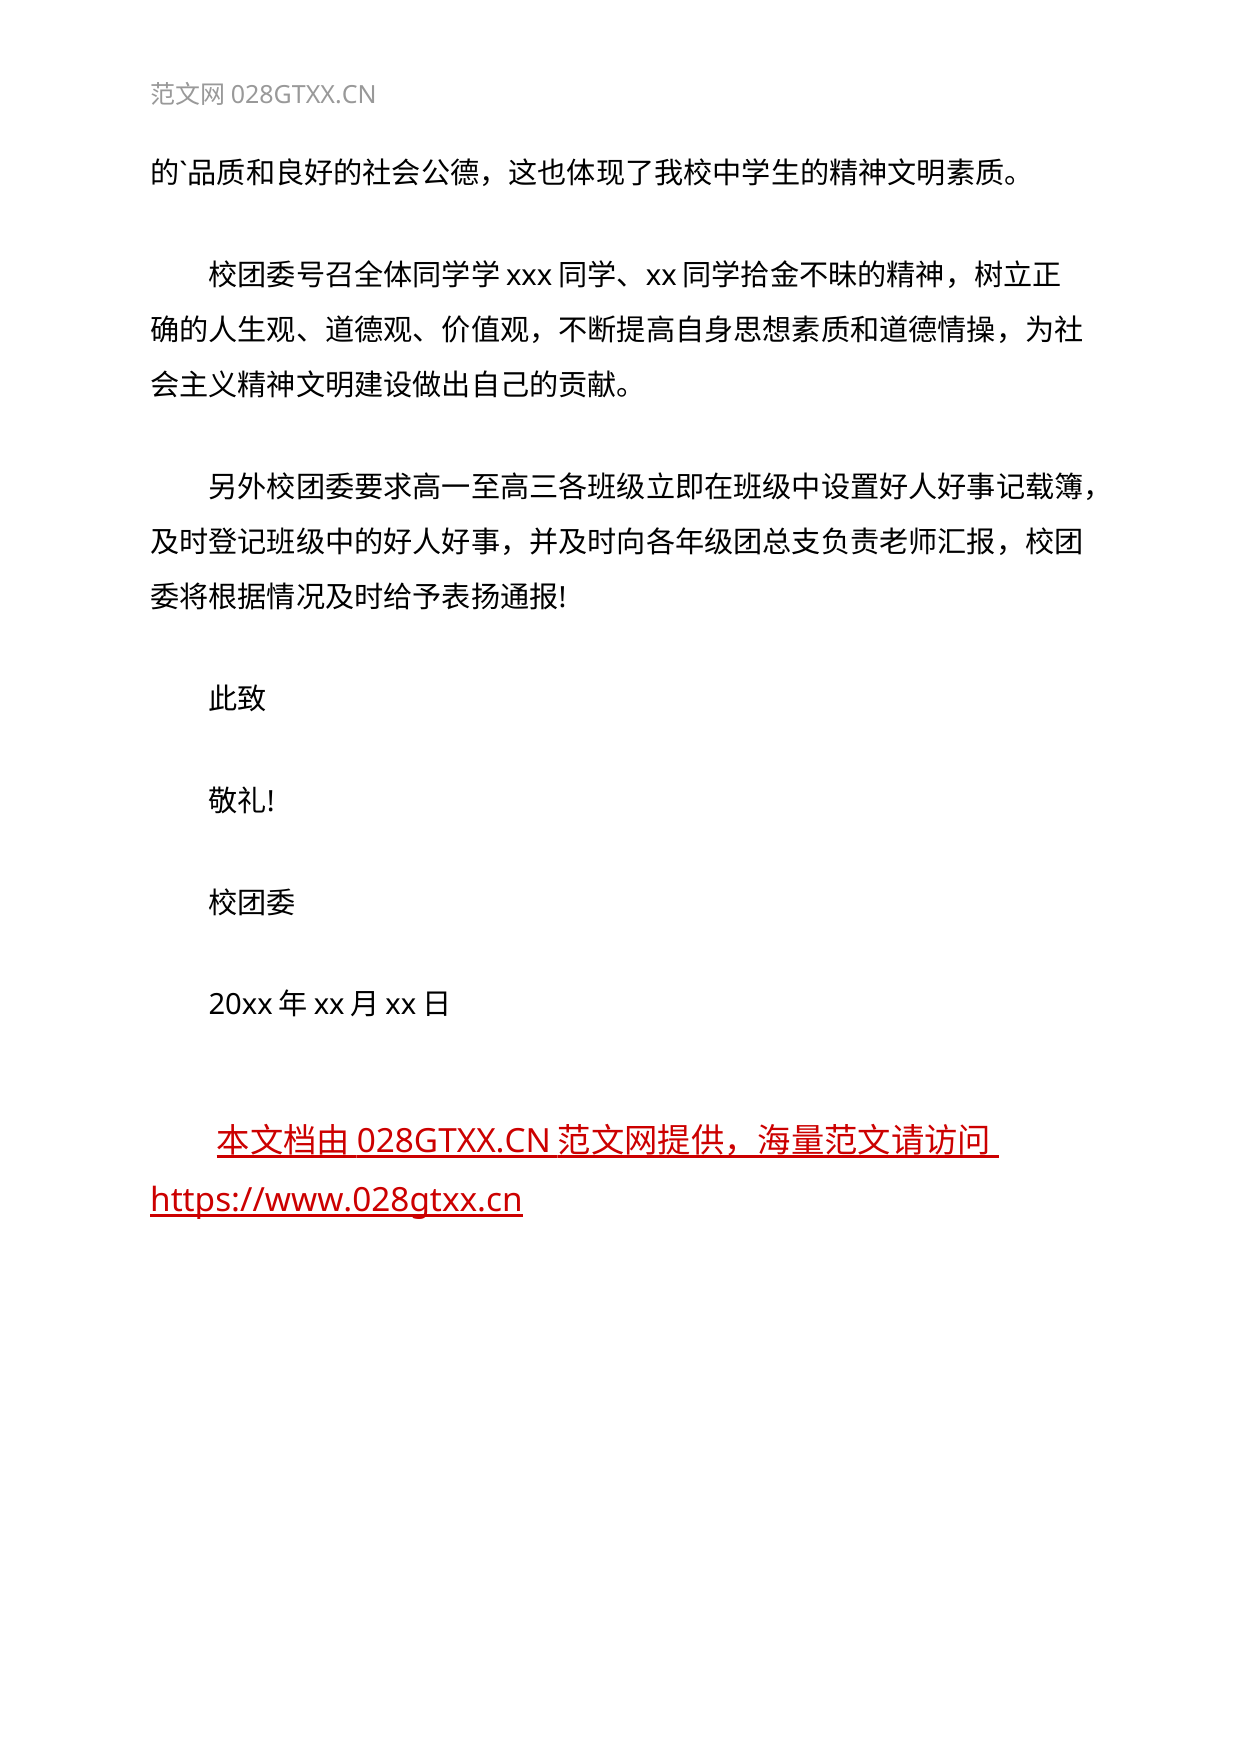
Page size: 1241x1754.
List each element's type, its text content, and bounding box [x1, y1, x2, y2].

text 敬礼! [150, 777, 1090, 819]
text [150, 150, 1090, 192]
text 另外校团委要求高一至高三各班级立即在班级中设置好人好事记载簿，及时登记班级中的好人好事，并及时向各年级团总支负责老师汇报，校团委将根据情况及时给予表扬通报! [150, 464, 1090, 616]
text 20xx年xx月xx日 [150, 981, 1090, 1023]
text 校团委号召全体同学学xxx同学、xx同学拾金不昧的精神，树立正确的人生观、道德观、价值观，不断提高自身思想素质和道德情操，为社会主义精神文明建设做出自己的贡献。 [150, 252, 1090, 404]
text 此致 [150, 675, 1090, 718]
text 校团委 [150, 879, 1090, 921]
text 本文档由028GTXX.CN范文网提供，海量范文请访问 https://www.028gtxx.cn [150, 1114, 1090, 1222]
